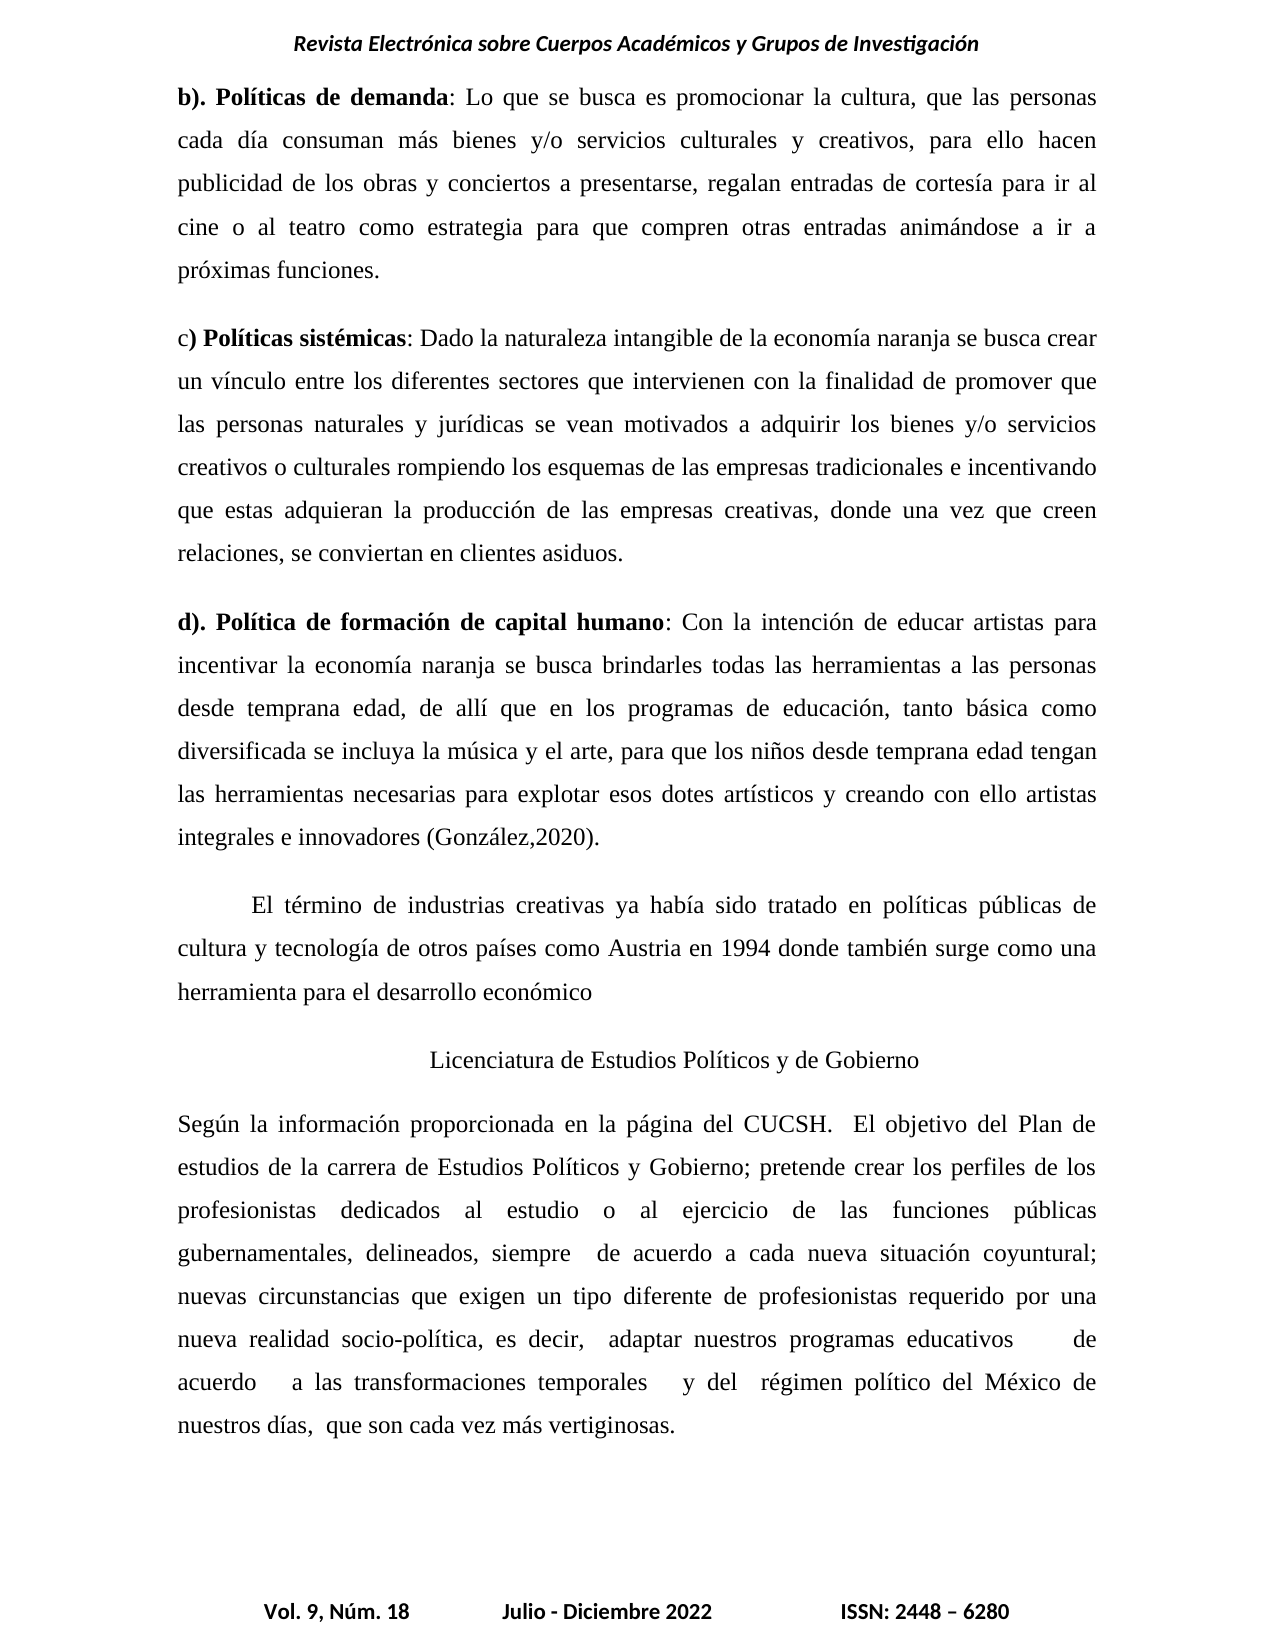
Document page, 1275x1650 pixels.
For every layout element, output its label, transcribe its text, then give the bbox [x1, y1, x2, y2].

text Licenciatura de Estudios Políticos y de Gobierno [177, 1045, 1098, 1073]
text b). Políticas de demanda: Lo que se busca es promocionar la cultura, que las personas cada día consuman más bienes y/o servicios culturales y creativos, para ello hacen publicidad de los obras y conciertos a presentarse, regalan entradas de cortesía para ir al cine o al teatro como estrategia para que compren otras entradas animándose a ir a próximas funciones. [177, 82, 1098, 283]
text Según la información proporcionada en la página del CUCSH. El objetivo del Plan de estudios de la carrera de Estudios Políticos y Gobierno; pretende crear los perfiles de los profesionistas dedicados al estudio o al ejercicio de las funciones públicas gubernamentales, delineados, siempre de acuerdo a cada nueva situación coyuntural; nuevas circunstancias que exigen un tipo diferente de profesionistas requerido por una nueva realidad socio-política, es decir, adaptar nuestros programas educativos de acuerdo a las transformaciones temporales y del régimen político del México de nuestros días, que son cada vez más vertiginosas. [177, 1109, 1098, 1439]
text El término de industrias creativas ya había sido tratado en políticas públicas de cultura y tecnología de otros países como Austria en 1994 donde también surge como una herramienta para el desarrollo económico [177, 890, 1098, 1005]
text c) Políticas sistémicas: Dado la naturaleza intangible de la economía naranja se busca crear un vínculo entre los diferentes sectores que intervienen con la finalidad de promover que las personas naturales y jurídicas se vean motivados a adquirir los bienes y/o servicios creativos o culturales rompiendo los esquemas de las empresas tradicionales e incentivando que estas adquieran la producción de las empresas creativas, donde una vez que creen relaciones, se conviertan en clientes asiduos. [177, 323, 1098, 567]
text d). Política de formación de capital humano: Con la intención de educar artistas para incentivar la economía naranja se busca brindarles todas las herramientas a las personas desde temprana edad, de allí que en los programas de educación, tanto básica como diversificada se incluya la música y el arte, para que los niños desde temprana edad tengan las herramientas necesarias para explotar esos dotes artísticos y creando con ello artistas integrales e innovadores (González,2020). [177, 607, 1098, 851]
